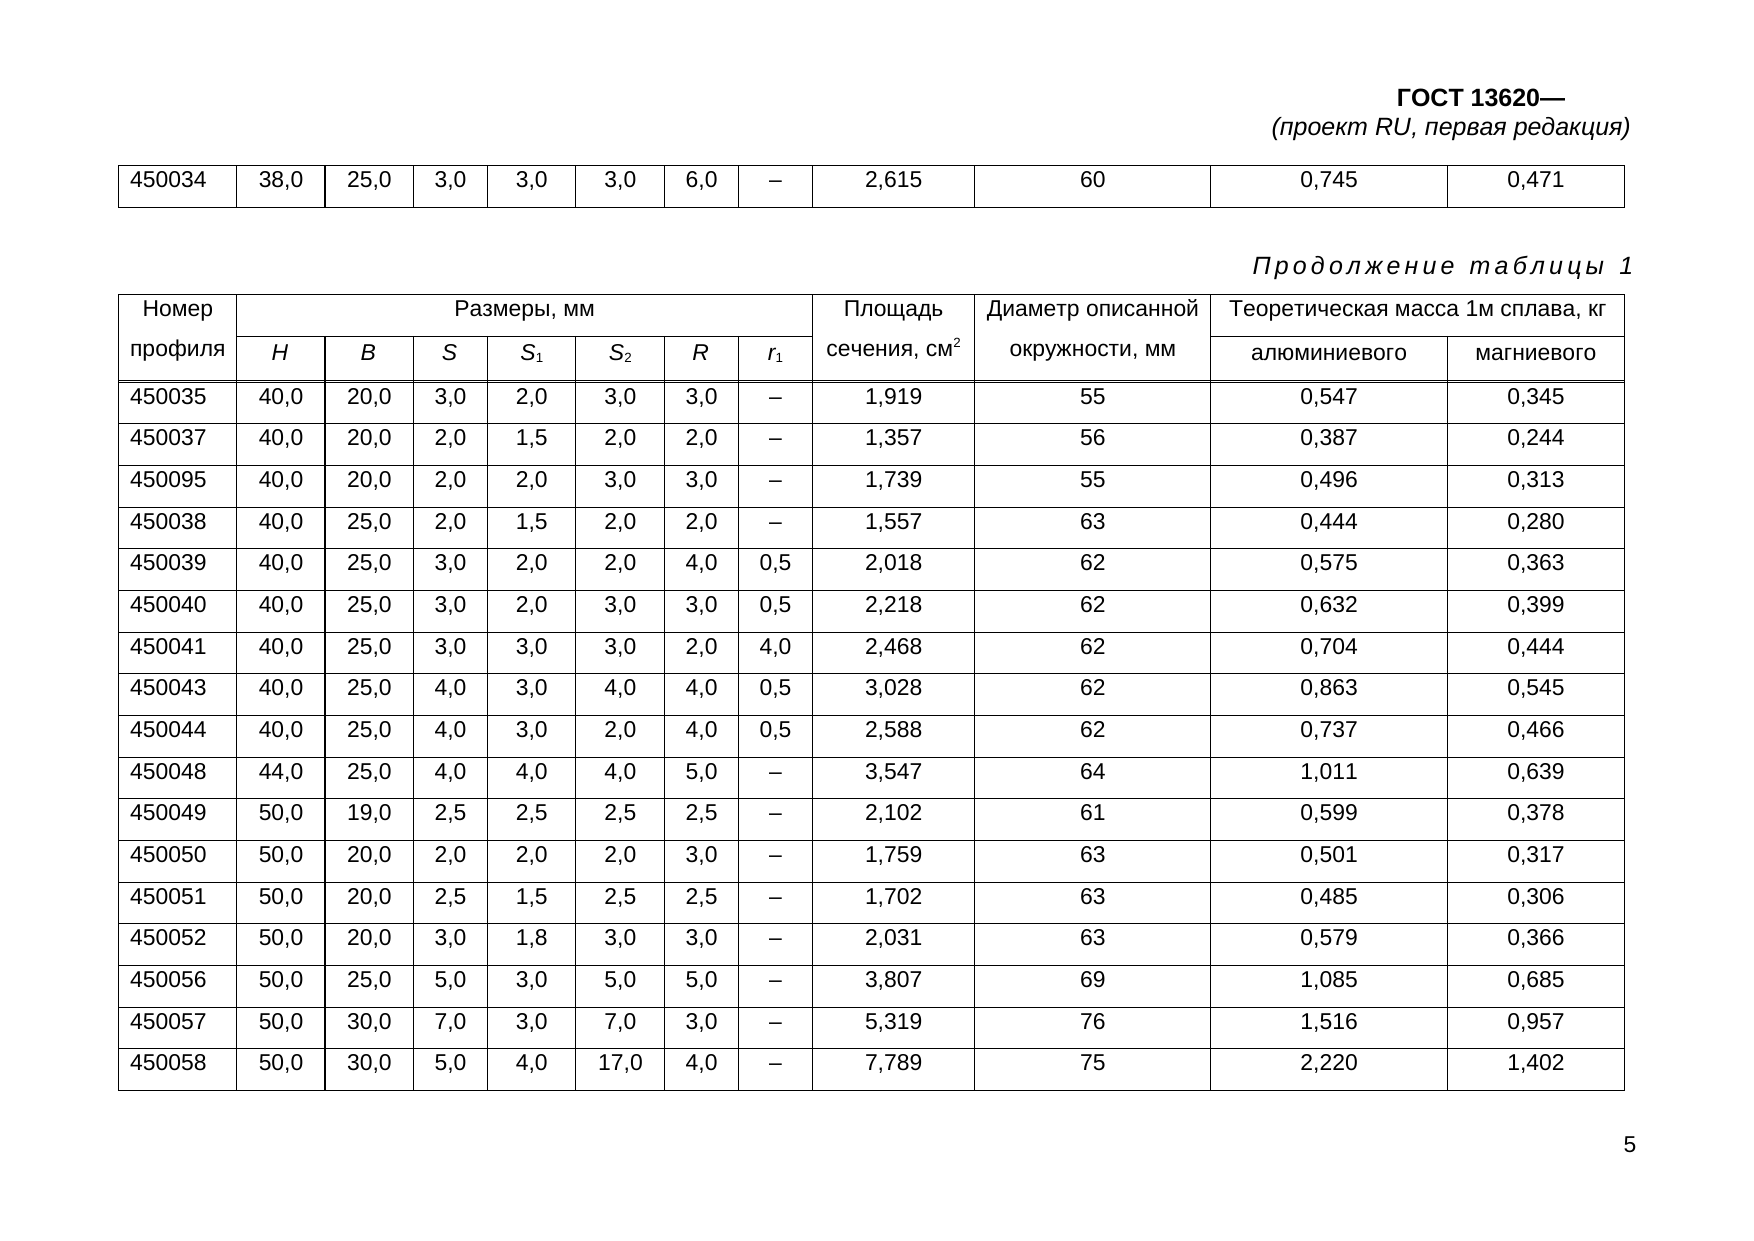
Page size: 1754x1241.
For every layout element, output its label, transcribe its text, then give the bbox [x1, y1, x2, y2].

table_cell 450051 [119, 883, 236, 923]
table_cell 3,0 [576, 924, 664, 965]
table_cell 3,807 [813, 966, 974, 1007]
table_cell 450034 [119, 166, 236, 207]
table_cell 56 [975, 424, 1210, 465]
table_cell 4,0 [488, 1049, 575, 1090]
table_header Номер профиля [119, 295, 236, 379]
table_cell 2,5 [665, 883, 738, 923]
table_cell 2,5 [576, 799, 664, 840]
table_cell 0,957 [1448, 1008, 1624, 1048]
table_cell 50,0 [237, 1049, 324, 1090]
table_cell алюминиевого [1211, 337, 1447, 379]
table_cell S2 [576, 337, 664, 379]
table_cell 4,0 [665, 716, 738, 757]
table_cell 0,5 [739, 674, 812, 715]
table_cell 0,545 [1448, 674, 1624, 715]
table_cell 0,5 [739, 591, 812, 632]
table_cell 4,0 [665, 1049, 738, 1090]
table_cell 2,468 [813, 633, 974, 673]
table_cell 62 [975, 591, 1210, 632]
table_cell 2,5 [414, 883, 487, 923]
table_cell 1,557 [813, 508, 974, 548]
table_cell 40,0 [237, 508, 324, 548]
table_cell 1,759 [813, 841, 974, 882]
table_cell 0,387 [1211, 424, 1447, 465]
table_cell 25,0 [326, 633, 413, 673]
table_cell 3,0 [576, 633, 664, 673]
table_cell 0,579 [1211, 924, 1447, 965]
table_cell 2,588 [813, 716, 974, 757]
table_cell 7,0 [576, 1008, 664, 1048]
table_cell 50,0 [237, 799, 324, 840]
table_cell 0,685 [1448, 966, 1624, 1007]
table_cell – [739, 883, 812, 923]
table_cell 0,863 [1211, 674, 1447, 715]
table_cell 3,0 [665, 1008, 738, 1048]
table_cell 1,702 [813, 883, 974, 923]
table_cell 450052 [119, 924, 236, 965]
table_cell 0,345 [1448, 383, 1624, 423]
table_cell 1,8 [488, 924, 575, 965]
table_cell 2,5 [665, 799, 738, 840]
table_cell 25,0 [326, 549, 413, 590]
table_cell 40,0 [237, 633, 324, 673]
table_cell 1,085 [1211, 966, 1447, 1007]
table_cell – [739, 799, 812, 840]
table_cell 450037 [119, 424, 236, 465]
table_cell 69 [975, 966, 1210, 1007]
table_cell 2,0 [414, 466, 487, 507]
table_cell 25,0 [326, 166, 413, 207]
table_cell H [237, 337, 324, 379]
table_cell 1,5 [488, 424, 575, 465]
table_cell – [739, 466, 812, 507]
table_cell – [739, 383, 812, 423]
table_cell 0,547 [1211, 383, 1447, 423]
table_cell 2,0 [665, 424, 738, 465]
table_cell – [739, 758, 812, 798]
table_cell – [739, 166, 812, 207]
table_cell – [739, 841, 812, 882]
table_cell 5,0 [414, 966, 487, 1007]
table_cell 450049 [119, 799, 236, 840]
table_cell магниевого [1448, 337, 1624, 379]
table_cell 0,313 [1448, 466, 1624, 507]
table_cell 63 [975, 508, 1210, 548]
table_cell 0,306 [1448, 883, 1624, 923]
table_cell 3,0 [488, 674, 575, 715]
table_cell 61 [975, 799, 1210, 840]
table_cell 62 [975, 633, 1210, 673]
table_cell 2,0 [665, 633, 738, 673]
table_cell 64 [975, 758, 1210, 798]
table_cell 2,5 [576, 883, 664, 923]
table_cell 2,0 [488, 383, 575, 423]
table_cell 25,0 [326, 508, 413, 548]
table_cell S [414, 337, 487, 379]
table_cell 20,0 [326, 841, 413, 882]
table_cell 3,0 [576, 466, 664, 507]
text Продолжение таблицы 1 [118, 251, 1636, 280]
table_cell 6,0 [665, 166, 738, 207]
table_cell 2,0 [414, 841, 487, 882]
table_cell 5,0 [414, 1049, 487, 1090]
table_cell 0,378 [1448, 799, 1624, 840]
table_cell 0,599 [1211, 799, 1447, 840]
table_cell 0,501 [1211, 841, 1447, 882]
table_cell 1,011 [1211, 758, 1447, 798]
table_cell r1 [739, 337, 812, 379]
table_cell 1,516 [1211, 1008, 1447, 1048]
table_cell – [739, 1049, 812, 1090]
table_cell B [326, 337, 413, 379]
table_cell 40,0 [237, 466, 324, 507]
table_header Диаметр описанной окружности, мм [975, 295, 1210, 379]
table_cell 40,0 [237, 383, 324, 423]
table_cell 0,317 [1448, 841, 1624, 882]
table_cell – [739, 508, 812, 548]
table_cell 450038 [119, 508, 236, 548]
table_cell 50,0 [237, 966, 324, 1007]
table_cell 20,0 [326, 466, 413, 507]
table_cell 0,704 [1211, 633, 1447, 673]
table_header Теоретическая масса 1м сплава, кг [1211, 295, 1624, 336]
table_cell 62 [975, 549, 1210, 590]
table_cell 2,0 [665, 508, 738, 548]
table_cell 20,0 [326, 883, 413, 923]
table_cell 20,0 [326, 383, 413, 423]
table_cell 4,0 [739, 633, 812, 673]
table_cell 3,0 [488, 166, 575, 207]
table_cell 3,028 [813, 674, 974, 715]
table_cell 5,0 [665, 966, 738, 1007]
table_cell 2,5 [488, 799, 575, 840]
table_cell 55 [975, 466, 1210, 507]
table_cell 2,102 [813, 799, 974, 840]
table_cell 4,0 [665, 549, 738, 590]
table_cell 40,0 [237, 591, 324, 632]
table_cell 3,0 [414, 924, 487, 965]
table_cell 40,0 [237, 424, 324, 465]
table_cell 3,0 [414, 166, 487, 207]
table_cell 2,0 [414, 508, 487, 548]
table_cell 5,0 [665, 758, 738, 798]
table_cell 4,0 [576, 674, 664, 715]
table_cell 2,0 [488, 549, 575, 590]
table_cell 2,218 [813, 591, 974, 632]
table_cell 0,363 [1448, 549, 1624, 590]
table_cell 25,0 [326, 758, 413, 798]
table_cell 44,0 [237, 758, 324, 798]
table_cell 62 [975, 716, 1210, 757]
table_cell 0,639 [1448, 758, 1624, 798]
table_cell 2,0 [576, 841, 664, 882]
table_cell 2,031 [813, 924, 974, 965]
table_cell 30,0 [326, 1049, 413, 1090]
table_cell 4,0 [576, 758, 664, 798]
table_cell – [739, 424, 812, 465]
table_cell 4,0 [414, 758, 487, 798]
table_cell 3,0 [665, 383, 738, 423]
table_cell 2,0 [576, 549, 664, 590]
table_cell 3,0 [665, 924, 738, 965]
table_cell 450040 [119, 591, 236, 632]
table_cell 30,0 [326, 1008, 413, 1048]
table_cell 2,5 [414, 799, 487, 840]
table_cell 450095 [119, 466, 236, 507]
table_cell 0,496 [1211, 466, 1447, 507]
table_cell 4,0 [414, 716, 487, 757]
table_cell 38,0 [237, 166, 324, 207]
table_cell 2,0 [488, 466, 575, 507]
table_cell 2,0 [576, 508, 664, 548]
table_cell 75 [975, 1049, 1210, 1090]
table_cell 3,0 [488, 716, 575, 757]
table_cell 4,0 [414, 674, 487, 715]
table_cell 50,0 [237, 924, 324, 965]
table_cell 4,0 [488, 758, 575, 798]
table_cell 0,471 [1448, 166, 1624, 207]
table_cell 450050 [119, 841, 236, 882]
table_cell 450056 [119, 966, 236, 1007]
table_cell 3,0 [414, 633, 487, 673]
table_cell 7,789 [813, 1049, 974, 1090]
table_cell 3,0 [576, 166, 664, 207]
table_cell 2,018 [813, 549, 974, 590]
table_cell 450041 [119, 633, 236, 673]
table_cell 3,547 [813, 758, 974, 798]
table_cell 2,0 [488, 841, 575, 882]
table_cell 0,399 [1448, 591, 1624, 632]
table_cell 50,0 [237, 1008, 324, 1048]
table_header Размеры, мм [237, 295, 812, 336]
table_cell 5,319 [813, 1008, 974, 1048]
table_cell 25,0 [326, 966, 413, 1007]
table_cell 25,0 [326, 674, 413, 715]
table_cell 3,0 [488, 633, 575, 673]
table_cell 1,5 [488, 508, 575, 548]
table_cell 0,737 [1211, 716, 1447, 757]
table_header Площадь сечения, см2 [813, 295, 974, 379]
table_cell 3,0 [665, 466, 738, 507]
table_cell 20,0 [326, 424, 413, 465]
table_cell 50,0 [237, 883, 324, 923]
table_cell 40,0 [237, 674, 324, 715]
table_cell 5,0 [576, 966, 664, 1007]
table_cell 60 [975, 166, 1210, 207]
table_cell 0,244 [1448, 424, 1624, 465]
table_cell 0,5 [739, 716, 812, 757]
table_cell 1,5 [488, 883, 575, 923]
table_cell 3,0 [576, 383, 664, 423]
table_cell 63 [975, 883, 1210, 923]
table_cell 0,632 [1211, 591, 1447, 632]
table_cell 2,0 [576, 424, 664, 465]
table_cell 0,280 [1448, 508, 1624, 548]
table_cell 76 [975, 1008, 1210, 1048]
table_cell 0,575 [1211, 549, 1447, 590]
table_cell 450058 [119, 1049, 236, 1090]
table_cell 2,220 [1211, 1049, 1447, 1090]
table_cell 40,0 [237, 716, 324, 757]
table_cell 40,0 [237, 549, 324, 590]
table_cell 25,0 [326, 591, 413, 632]
table_cell 3,0 [665, 591, 738, 632]
table_cell 3,0 [414, 591, 487, 632]
table_cell 55 [975, 383, 1210, 423]
table_cell 7,0 [414, 1008, 487, 1048]
table_cell – [739, 924, 812, 965]
table_cell – [739, 1008, 812, 1048]
table_cell 2,615 [813, 166, 974, 207]
table_cell 0,366 [1448, 924, 1624, 965]
table_cell 3,0 [488, 966, 575, 1007]
table_cell 4,0 [665, 674, 738, 715]
table_cell – [739, 966, 812, 1007]
table_cell 62 [975, 674, 1210, 715]
table_cell 450057 [119, 1008, 236, 1048]
table_cell 1,739 [813, 466, 974, 507]
table_cell S1 [488, 337, 575, 379]
table_cell 0,444 [1448, 633, 1624, 673]
table_cell 1,357 [813, 424, 974, 465]
table_cell 63 [975, 924, 1210, 965]
table_cell 450043 [119, 674, 236, 715]
table_cell 1,402 [1448, 1049, 1624, 1090]
table_cell 0,485 [1211, 883, 1447, 923]
table_cell 450039 [119, 549, 236, 590]
table_cell 2,0 [414, 424, 487, 465]
table_cell 2,0 [576, 716, 664, 757]
table_cell 0,466 [1448, 716, 1624, 757]
table_cell 450035 [119, 383, 236, 423]
table_cell 3,0 [414, 549, 487, 590]
table_cell 50,0 [237, 841, 324, 882]
table_cell 450044 [119, 716, 236, 757]
table_cell 0,444 [1211, 508, 1447, 548]
table_cell 17,0 [576, 1049, 664, 1090]
table_cell 3,0 [665, 841, 738, 882]
table_cell 19,0 [326, 799, 413, 840]
table_cell 25,0 [326, 716, 413, 757]
table_cell 0,5 [739, 549, 812, 590]
table_cell 1,919 [813, 383, 974, 423]
table_cell 3,0 [414, 383, 487, 423]
table_cell 450048 [119, 758, 236, 798]
table_cell 3,0 [576, 591, 664, 632]
table_cell R [665, 337, 738, 379]
table_cell 63 [975, 841, 1210, 882]
table_cell 0,745 [1211, 166, 1447, 207]
table_cell 20,0 [326, 924, 413, 965]
table_cell 2,0 [488, 591, 575, 632]
table_cell 3,0 [488, 1008, 575, 1048]
